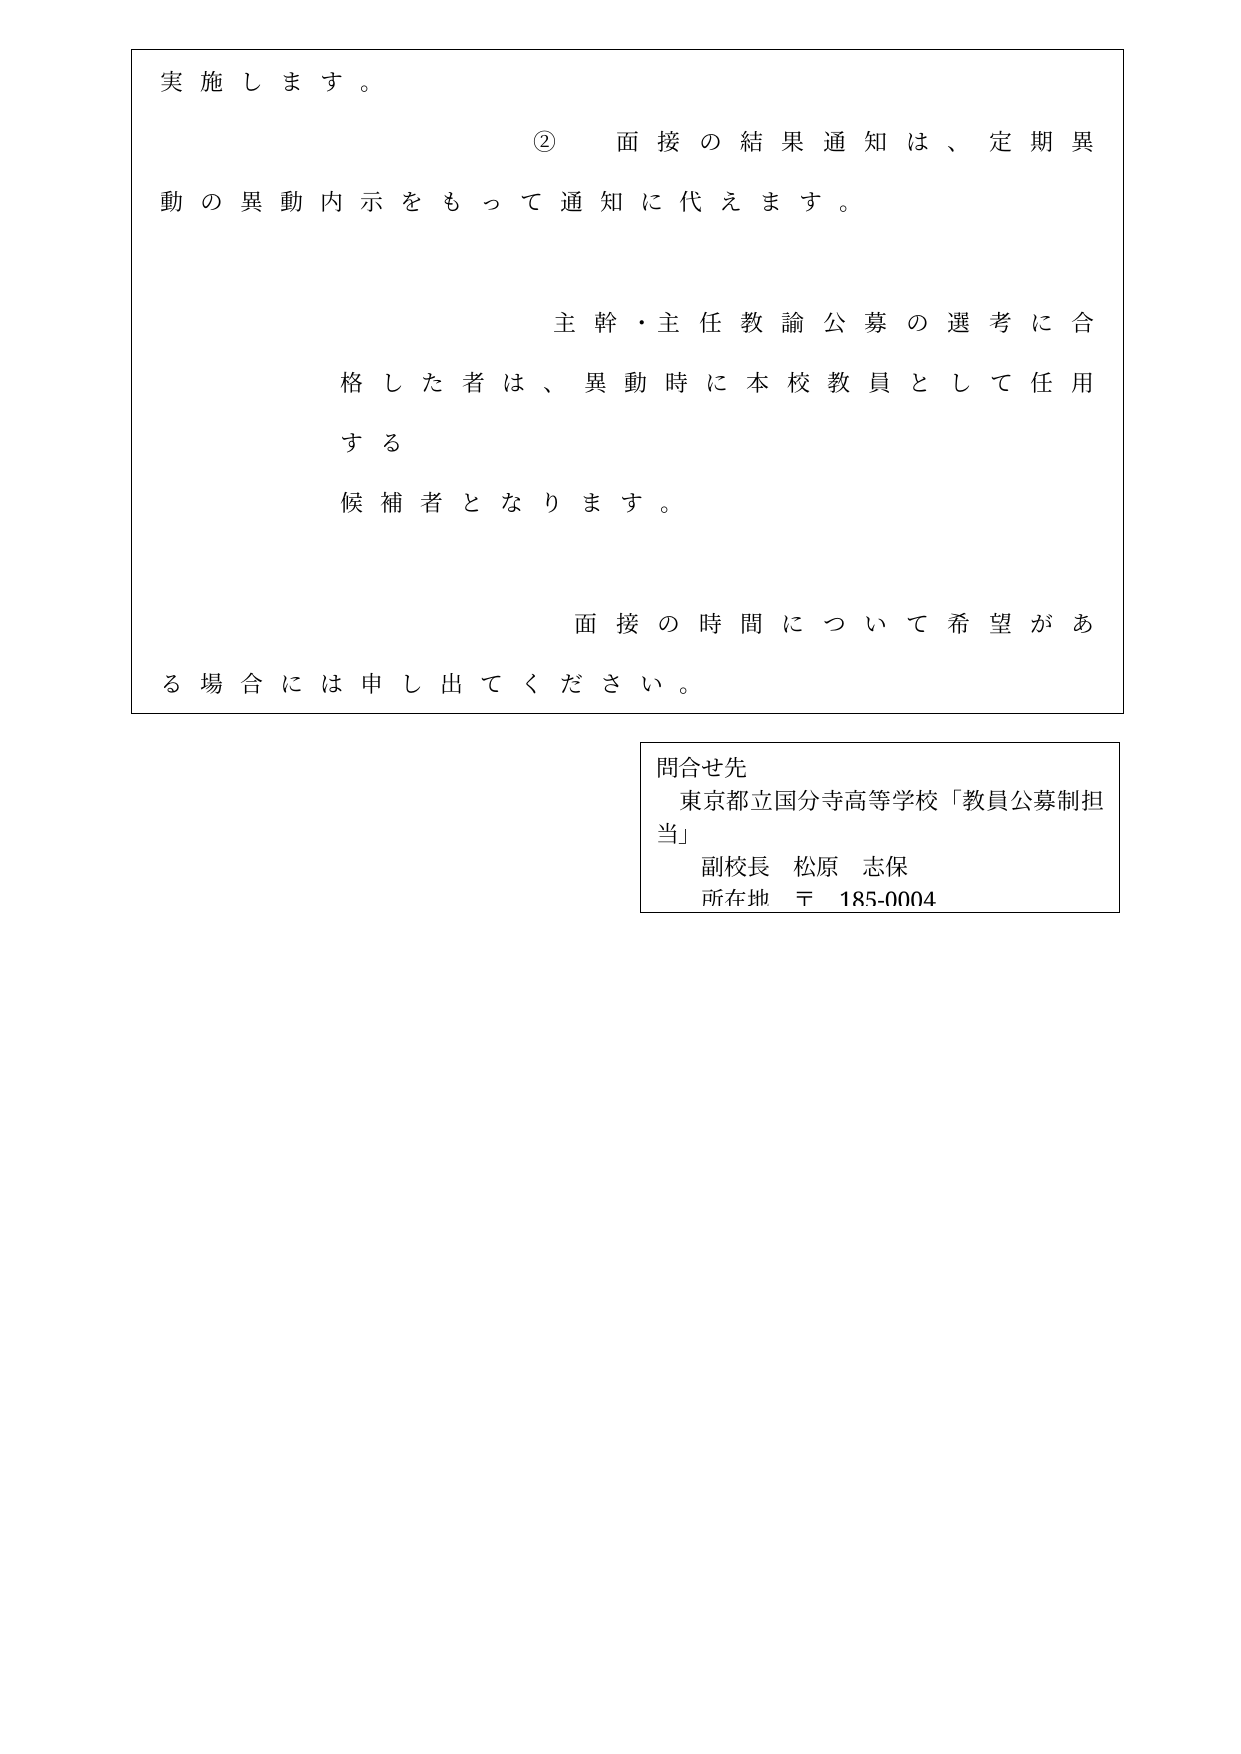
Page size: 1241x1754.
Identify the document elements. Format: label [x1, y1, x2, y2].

table_header [132, 50, 1123, 712]
